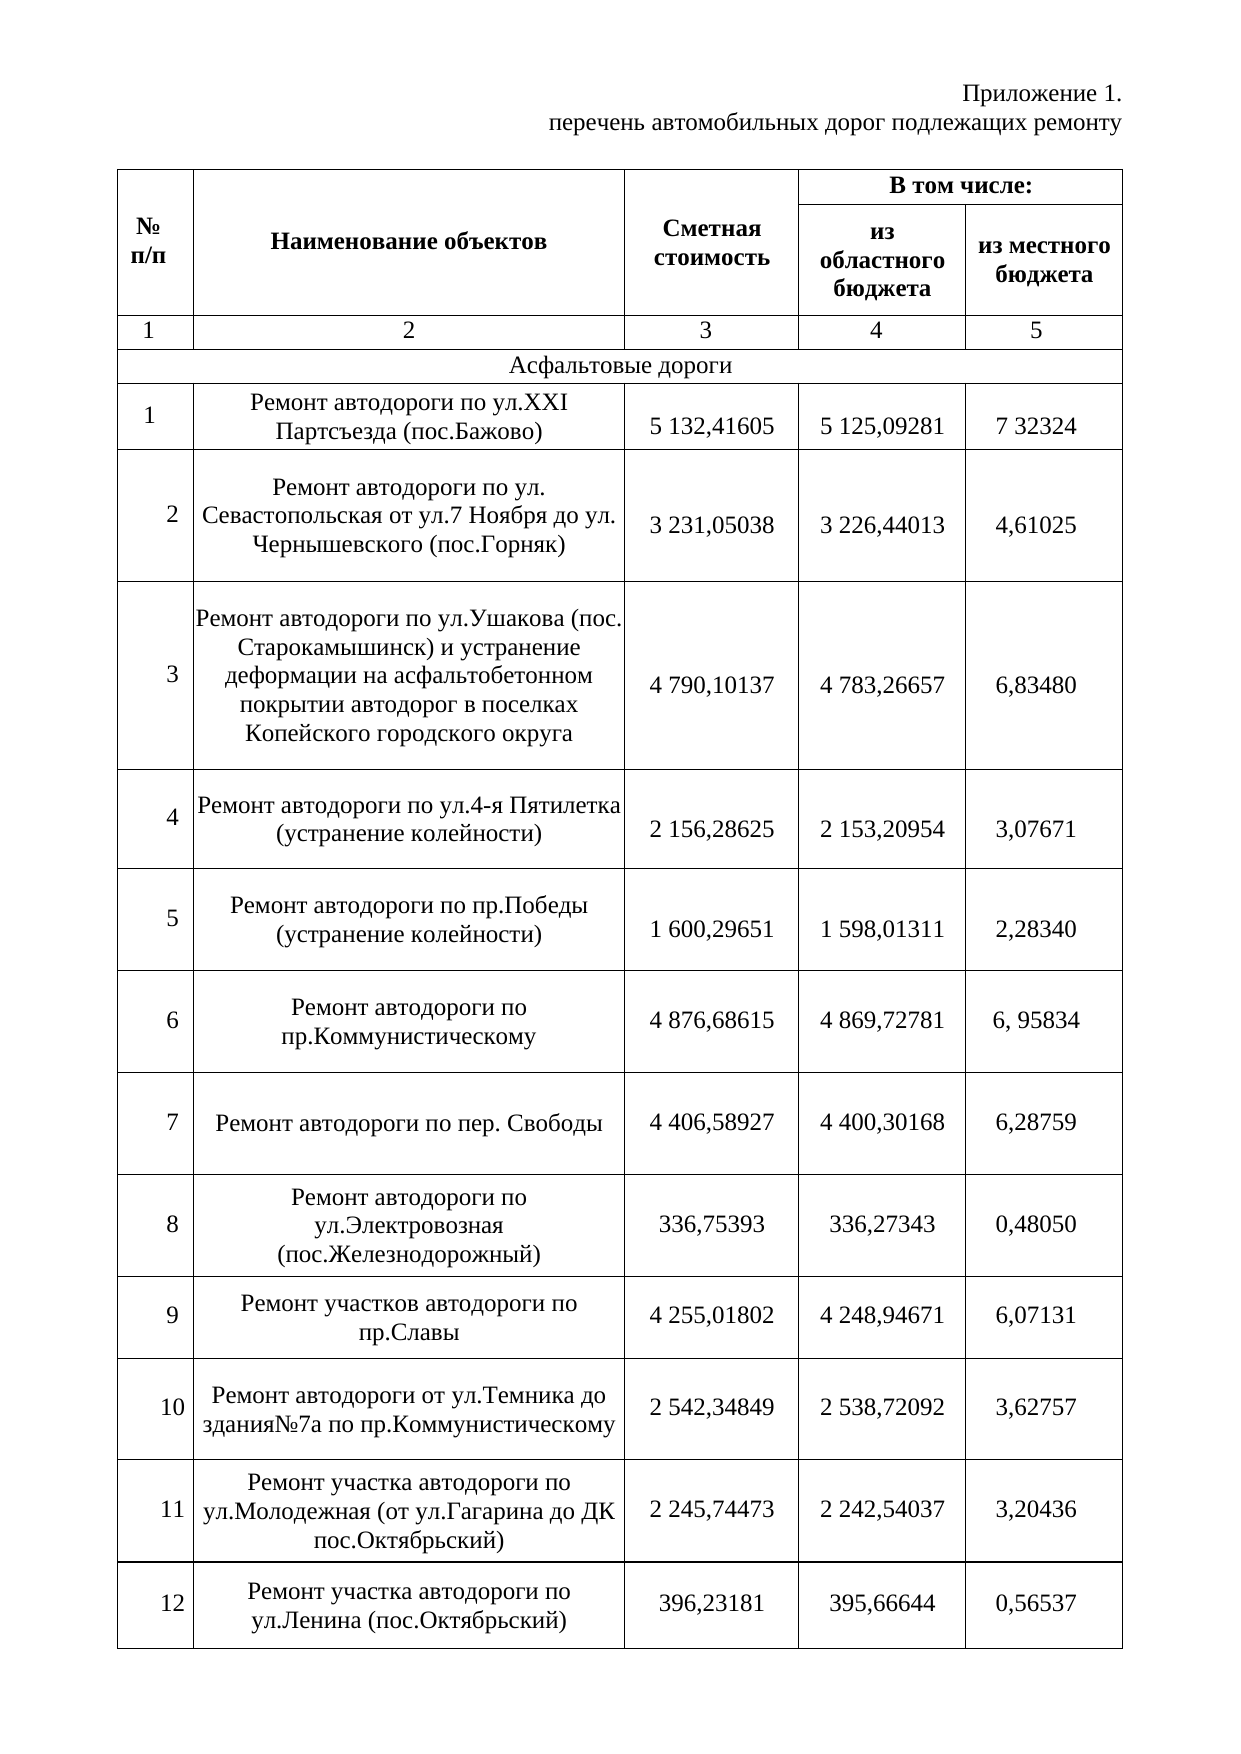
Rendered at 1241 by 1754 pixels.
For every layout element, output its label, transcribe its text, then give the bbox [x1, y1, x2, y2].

text Приложение 1. [118, 78, 1122, 107]
table_cell 1 [118, 384, 193, 449]
table_cell 2,28340 [966, 869, 1122, 970]
table_cell 2 [194, 316, 624, 348]
table_cell Ремонт автодороги по ул.XXI Партсъезда (пос.Бажово) [194, 384, 624, 449]
table_cell 6,28759 [966, 1073, 1122, 1174]
table_cell 0,56537 [966, 1563, 1122, 1647]
table_header В том числе: [799, 170, 1122, 204]
table_header Наименование объектов [194, 170, 624, 314]
table_cell 6, 95834 [966, 971, 1122, 1072]
table_cell Асфальтовые дороги [118, 350, 1122, 382]
table_cell 395,66644 [799, 1563, 965, 1647]
table_cell 3,20436 [966, 1460, 1122, 1561]
table_cell 4 406,58927 [625, 1073, 798, 1174]
table_cell Ремонт автодороги по пер. Свободы [194, 1073, 624, 1174]
table_cell 2 542,34849 [625, 1359, 798, 1459]
table_cell 6,07131 [966, 1277, 1122, 1357]
table_cell 4,61025 [966, 450, 1122, 581]
table_cell 2 156,28625 [625, 770, 798, 868]
table_cell из областного бюджета [799, 205, 965, 314]
table_cell 6,83480 [966, 582, 1122, 769]
table_cell 7 [118, 1073, 193, 1174]
text перечень автомобильных дорог подлежащих ремонту [118, 107, 1122, 135]
table_cell 10 [118, 1359, 193, 1459]
table_cell Ремонт автодороги по пр.Победы (устранение колейности) [194, 869, 624, 970]
table_cell 4 869,72781 [799, 971, 965, 1072]
table_cell 7 32324 [966, 384, 1122, 449]
table_header № п/п [118, 170, 193, 314]
table_cell 12 [118, 1563, 193, 1647]
table_cell 4 255,01802 [625, 1277, 798, 1357]
table_cell 4 783,26657 [799, 582, 965, 769]
table_cell 5 132,41605 [625, 384, 798, 449]
table_cell Ремонт автодороги по ул.Ушакова (пос. Старокамышинск) и устранение деформации на асфальтобетонном покрытии автодорог в поселках Копейского городского округа [194, 582, 624, 769]
table_cell 0,48050 [966, 1175, 1122, 1276]
table_cell 1 598,01311 [799, 869, 965, 970]
table_cell 2 538,72092 [799, 1359, 965, 1459]
table_cell 9 [118, 1277, 193, 1357]
table_cell 5 [966, 316, 1122, 348]
table_cell Ремонт автодороги по пр.Коммунистическому [194, 971, 624, 1072]
table_cell 1 [118, 316, 193, 348]
table_cell 4 [118, 770, 193, 868]
table_cell Ремонт автодороги по ул.Электровозная (пос.Железнодорожный) [194, 1175, 624, 1276]
table_cell 336,27343 [799, 1175, 965, 1276]
table_cell 4 248,94671 [799, 1277, 965, 1357]
table_cell Ремонт автодороги по ул.4-я Пятилетка (устранение колейности) [194, 770, 624, 868]
table_cell 4 400,30168 [799, 1073, 965, 1174]
table_header Сметная стоимость [625, 170, 798, 314]
table_cell Ремонт автодороги от ул.Темника до здания№7а по пр.Коммунистическому [194, 1359, 624, 1459]
table_cell Ремонт участка автодороги по ул.Ленина (пос.Октябрьский) [194, 1563, 624, 1647]
table_cell 8 [118, 1175, 193, 1276]
table_cell из местного бюджета [966, 205, 1122, 314]
table_cell 11 [118, 1460, 193, 1561]
table_cell 3,07671 [966, 770, 1122, 868]
table_cell 5 [118, 869, 193, 970]
table_cell 4 876,68615 [625, 971, 798, 1072]
table_cell 336,75393 [625, 1175, 798, 1276]
table_cell Ремонт участков автодороги по пр.Славы [194, 1277, 624, 1357]
table_cell 3 [625, 316, 798, 348]
table_cell 5 125,09281 [799, 384, 965, 449]
table_cell 2 [118, 450, 193, 581]
table_cell 396,23181 [625, 1563, 798, 1647]
table_cell 2 242,54037 [799, 1460, 965, 1561]
table_cell 4 [799, 316, 965, 348]
table_cell 1 600,29651 [625, 869, 798, 970]
table_cell 3 [118, 582, 193, 769]
table_cell 3 226,44013 [799, 450, 965, 581]
table_cell 6 [118, 971, 193, 1072]
table_cell 4 790,10137 [625, 582, 798, 769]
table_cell 2 153,20954 [799, 770, 965, 868]
table_cell Ремонт автодороги по ул. Севастопольская от ул.7 Ноября до ул. Чернышевского (пос.Горняк) [194, 450, 624, 581]
table_cell 3 231,05038 [625, 450, 798, 581]
table_cell 3,62757 [966, 1359, 1122, 1459]
table_cell 2 245,74473 [625, 1460, 798, 1561]
table_cell Ремонт участка автодороги по ул.Молодежная (от ул.Гагарина до ДК пос.Октябрьский) [194, 1460, 624, 1561]
